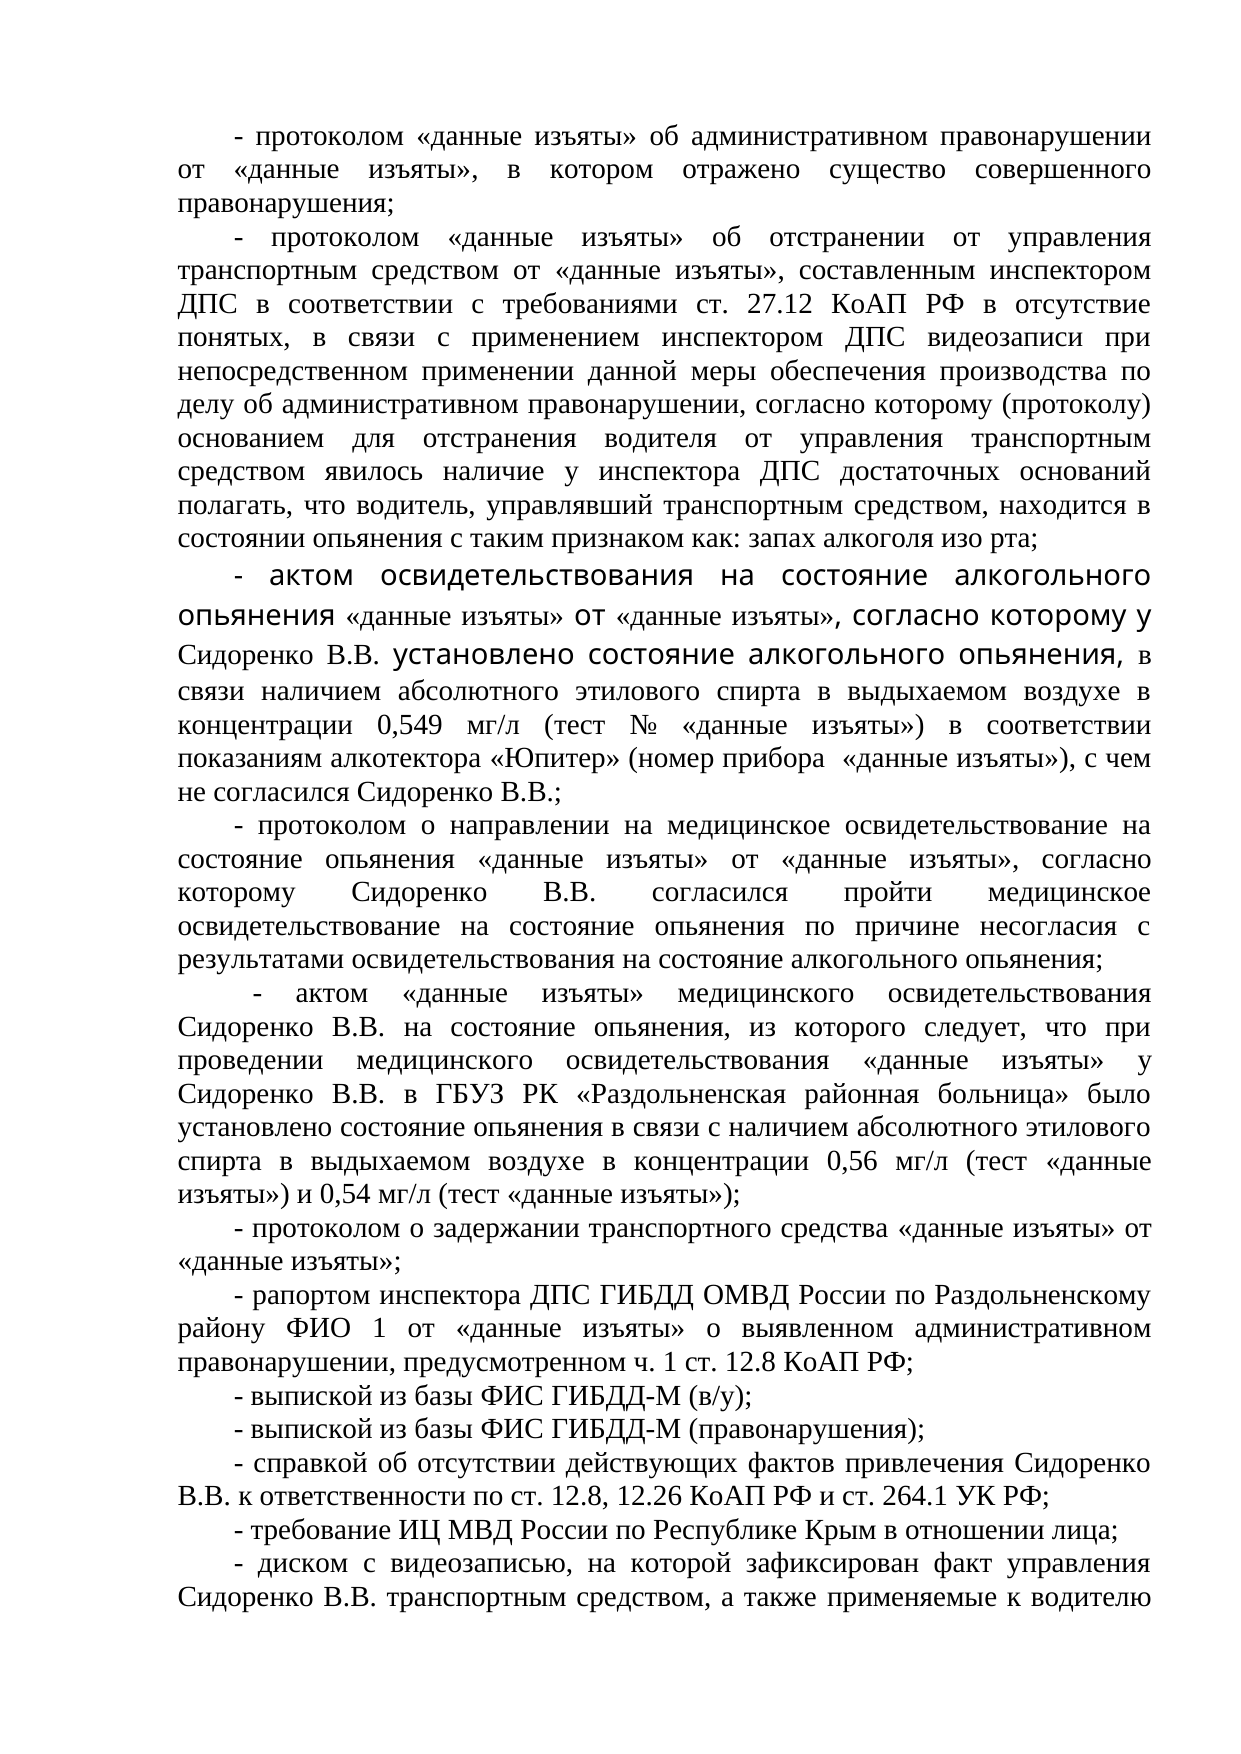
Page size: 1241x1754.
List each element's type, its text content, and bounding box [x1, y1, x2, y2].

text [177, 1545, 1152, 1612]
text - актом освидетельствования на состояние алкогольного опьянения «данные изъяты» от «данные изъяты», согласно которому у Сидоренко В.В. установлено состояние алкогольного опьянения, в связи наличием абсолютного этилового спирта в выдыхаемом воздухе в концентрации 0,549 мг/л (тест № «данные изъяты») в соответствии показаниям алкотектора «Юпитер» (номер прибора «данные изъяты»), с чем не согласился Сидоренко В.В.; [177, 554, 1152, 807]
text - протоколом «данные изъяты» об административном правонарушении от «данные изъяты», в котором отражено существо совершенного правонарушения; [177, 118, 1152, 219]
text - выпиской из базы ФИС ГИБДД-М (в/у); [177, 1378, 1152, 1411]
text - протоколом о задержании транспортного средства «данные изъяты» от «данные изъяты»; [177, 1210, 1152, 1277]
text - актом «данные изъяты» медицинского освидетельствования Сидоренко В.В. на состояние опьянения, из которого следует, что при проведении медицинского освидетельствования «данные изъяты» у Сидоренко В.В. в ГБУЗ РК «Раздольненская районная больница» было установлено состояние опьянения в связи с наличием абсолютного этилового спирта в выдыхаемом воздухе в концентрации 0,56 мг/л (тест «данные изъяты») и 0,54 мг/л (тест «данные изъяты»); [177, 975, 1152, 1210]
text - требование ИЦ МВД России по Республике Крым в отношении лица; [177, 1512, 1152, 1545]
text - справкой об отсутствии действующих фактов привлечения Сидоренко В.В. к ответственности по ст. 12.8, 12.26 КоАП РФ и ст. 264.1 УК РФ; [177, 1445, 1152, 1512]
text - рапортом инспектора ДПС ГИБДД ОМВД России по Раздольненскому району ФИО 1 от «данные изъяты» о выявленном административном правонарушении, предусмотренном ч. 1 ст. 12.8 КоАП РФ; [177, 1277, 1152, 1378]
text - протоколом о направлении на медицинское освидетельствование на состояние опьянения «данные изъяты» от «данные изъяты», согласно которому Сидоренко В.В. согласился пройти медицинское освидетельствование на состояние опьянения по причине несогласия с результатами освидетельствования на состояние алкогольного опьянения; [177, 807, 1152, 975]
text - протоколом «данные изъяты» об отстранении от управления транспортным средством от «данные изъяты», составленным инспектором ДПС в соответствии с требованиями ст. 27.12 КоАП РФ в отсутствие понятых, в связи с применением инспектором ДПС видеозаписи при непосредственном применении данной меры обеспечения производства по делу об административном правонарушении, согласно которому (протоколу) основанием для отстранения водителя от управления транспортным средством явилось наличие у инспектора ДПС достаточных оснований полагать, что водитель, управлявший транспортным средством, находится в состоянии опьянения с таким признаком как: запах алкоголя изо рта; [177, 219, 1152, 554]
text - выпиской из базы ФИС ГИБДД-М (правонарушения); [177, 1411, 1152, 1445]
